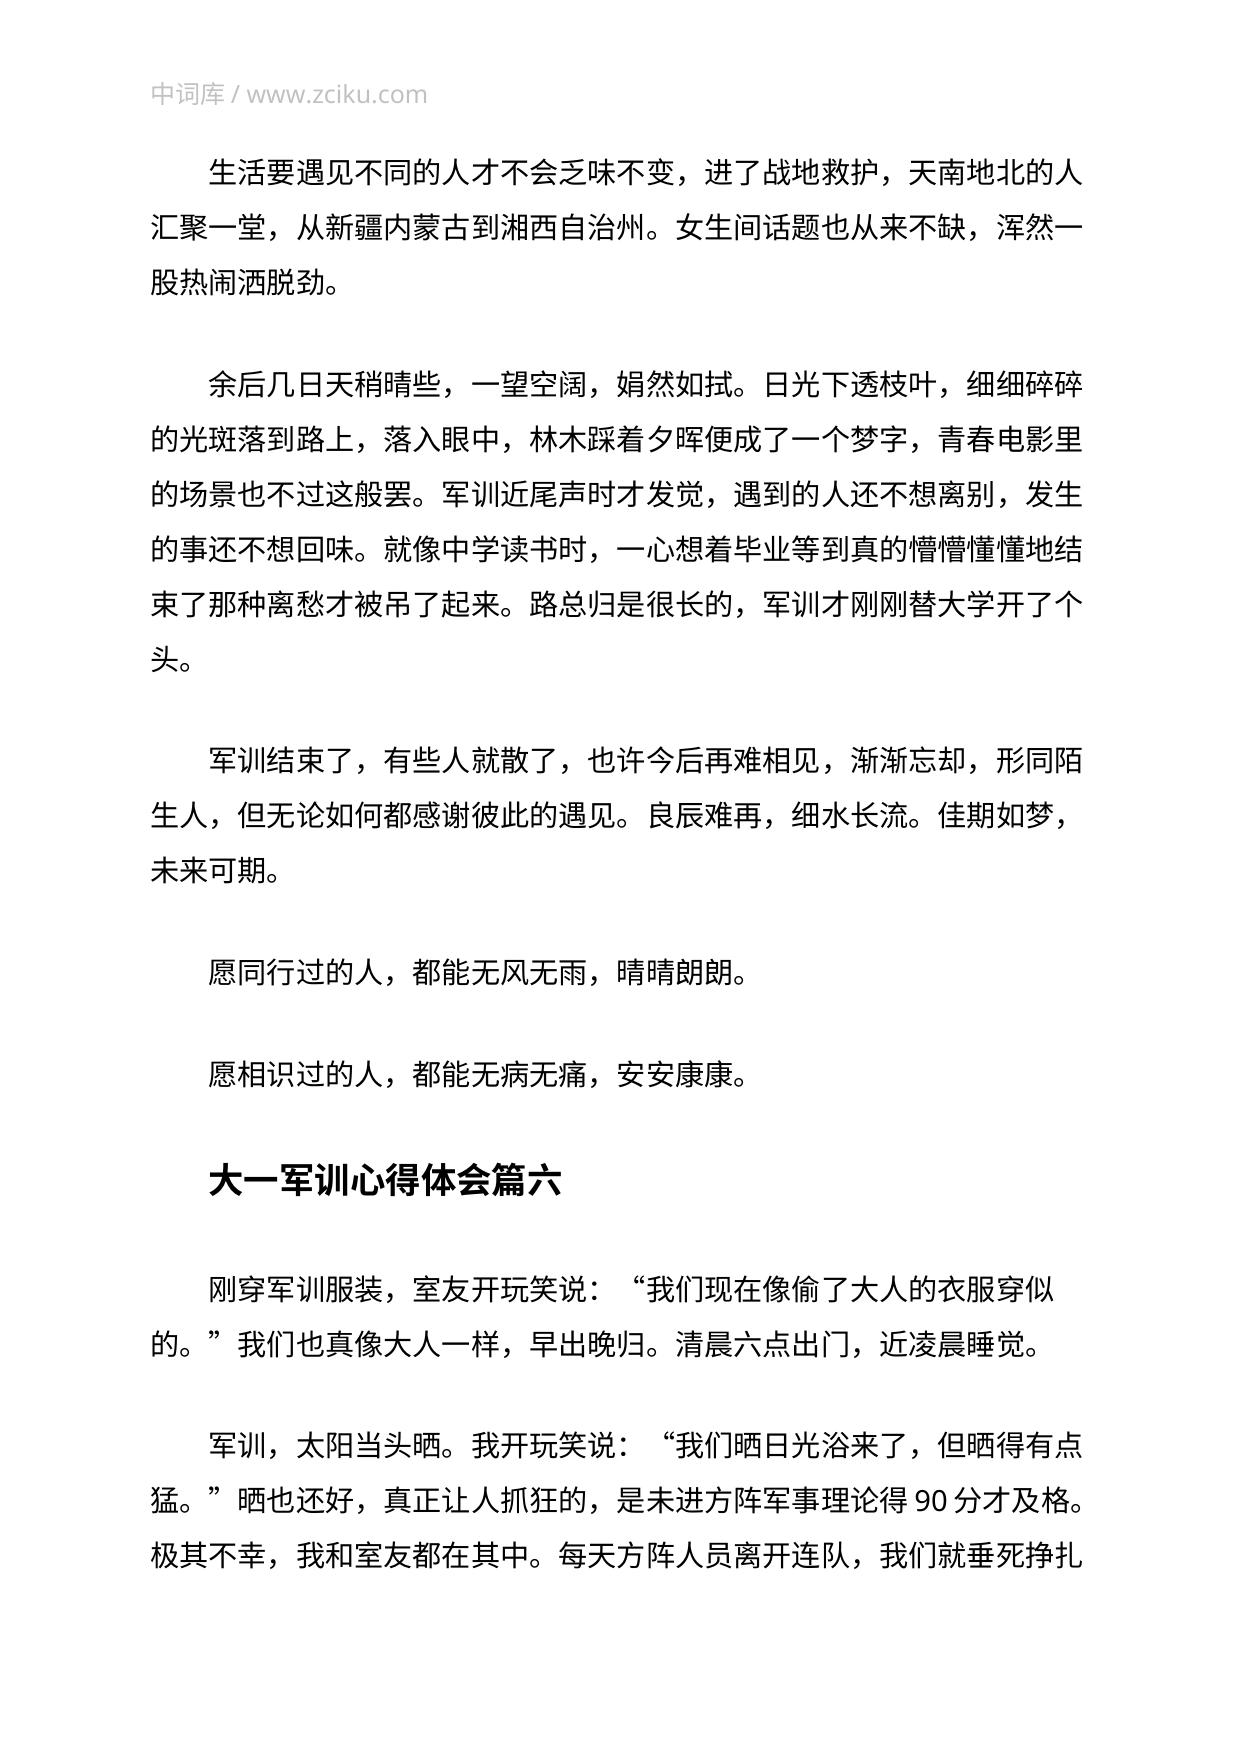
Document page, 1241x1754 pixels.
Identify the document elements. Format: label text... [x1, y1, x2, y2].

text 生活要遇见不同的人才不会乏味不变，进了战地救护，天南地北的人汇聚一堂，从新疆内蒙古到湘西自治州。女生间话题也从来不缺，浑然一股热闹洒脱劲。 [150, 150, 1090, 302]
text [150, 1423, 1090, 1575]
text 刚穿军训服装，室友开玩笑说：“我们现在像偷了大人的衣服穿似的。”我们也真像大人一样，早出晚归。清晨六点出门，近凌晨睡觉。 [150, 1266, 1090, 1363]
text 大一军训心得体会篇六 [150, 1153, 1090, 1204]
text 余后几日天稍晴些，一望空阔，娟然如拭。日光下透枝叶，细细碎碎的光斑落到路上，落入眼中，林木踩着夕晖便成了一个梦字，青春电影里的场景也不过这般罢。军训近尾声时才发觉，遇到的人还不想离别，发生的事还不想回味。就像中学读书时，一心想着毕业等到真的懵懵懂懂地结束了那种离愁才被吊了起来。路总归是很长的，军训才刚刚替大学开了个头。 [150, 362, 1090, 678]
text 军训结束了，有些人就散了，也许今后再难相见，渐渐忘却，形同陌生人，但无论如何都感谢彼此的遇见。良辰难再，细水长流。佳期如梦，未来可期。 [150, 738, 1090, 890]
text 愿相识过的人，都能无病无痛，安安康康。 [150, 1051, 1090, 1093]
text 愿同行过的人，都能无风无雨，晴晴朗朗。 [150, 949, 1090, 992]
